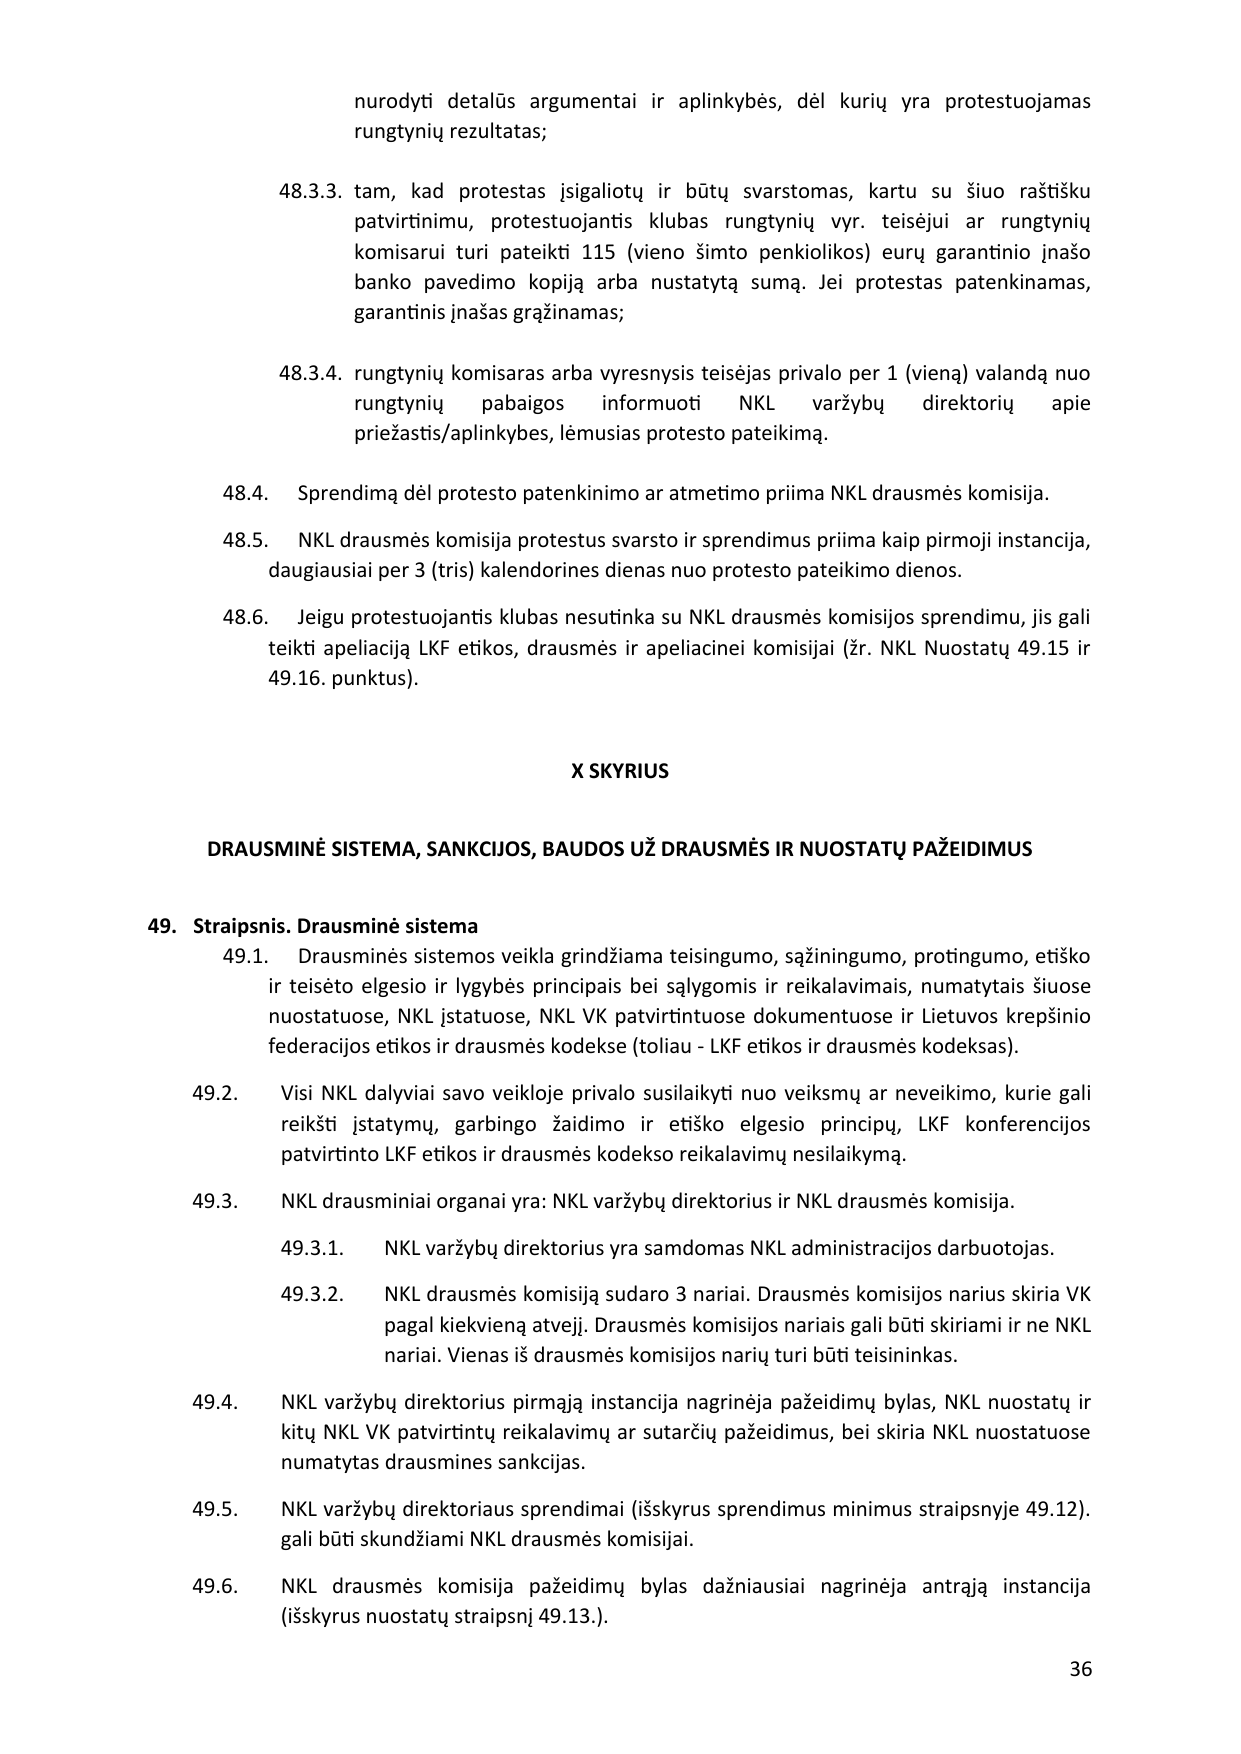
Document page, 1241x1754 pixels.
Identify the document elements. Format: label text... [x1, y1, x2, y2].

list Visi NKL dalyviai savo veikloje privalo susilaikyti nuo veiksmų ar neveikimo, kurie gali reikšti įstatymų, garbingo žaidimo ir etiško elgesio principų, LKF konferencijos patvirtinto LKF etikos ir drausmės kodekso reikalavimų nesilaikymą. [192, 1078, 1092, 1167]
list NKL varžybų direktoriaus sprendimai (išskyrus sprendimus minimus straipsnyje 49.12). gali būti skundžiami NKL drausmės komisijai. [192, 1494, 1092, 1552]
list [279, 86, 1092, 144]
list Jeigu protestuojantis klubas nesutinka su NKL drausmės komisijos sprendimu, jis gali teikti apeliaciją LKF etikos, drausmės ir apeliacinei komisijai (žr. NKL Nuostatų 49.15 ir 49.16. punktus). [223, 602, 1092, 691]
list NKL drausmės komisija pažeidimų bylas dažniausiai nagrinėja antrąją instancija (išskyrus nuostatų straipsnį 49.13.). [192, 1571, 1092, 1629]
text X SKYRIUS [148, 757, 1092, 785]
list Drausminės sistemos veikla grindžiama teisingumo, sąžiningumo, protingumo, etiško ir teisėto elgesio ir lygybės principais bei sąlygomis ir reikalavimais, numatytais šiuose nuostatuose, NKL įstatuose, NKL VK patvirtintuose dokumentuose ir Lietuvos krepšinio federacijos etikos ir drausmės kodekse (toliau - LKF etikos ir drausmės kodeksas). [223, 941, 1092, 1060]
list NKL drausmės komisiją sudaro 3 nariai. Drausmės komisijos narius skiria VK pagal kiekvieną atvejį. Drausmės komisijos nariais gali būti skiriami ir ne NKL nariai. Vienas iš drausmės komisijos narių turi būti teisininkas. [281, 1279, 1092, 1368]
list tam, kad protestas įsigaliotų ir būtų svarstomas, kartu su šiuo raštišku patvirtinimu, protestuojantis klubas rungtynių vyr. teisėjui ar rungtynių komisarui turi pateikti 115 (vieno šimto penkiolikos) eurų garantinio įnašo banko pavedimo kopiją arba nustatytą sumą. Jei protestas patenkinamas, garantinis įnašas grąžinamas; [279, 176, 1092, 325]
list Sprendimą dėl protesto patenkinimo ar atmetimo priima NKL drausmės komisija. [223, 478, 1092, 507]
text DRAUSMINĖ SISTEMA, SANKCIJOS, BAUDOS UŽ DRAUSMĖS IR NUOSTATŲ PAŽEIDIMUS [148, 834, 1092, 862]
list NKL varžybų direktorius pirmąją instancija nagrinėja pažeidimų bylas, NKL nuostatų ir kitų NKL VK patvirtintų reikalavimų ar sutarčių pažeidimus, bei skiria NKL nuostatuose numatytas drausmines sankcijas. [192, 1387, 1092, 1475]
list NKL varžybų direktorius yra samdomas NKL administracijos darbuotojas. [281, 1233, 1092, 1261]
list rungtynių komisaras arba vyresnysis teisėjas privalo per 1 (vieną) valandą nuo rungtynių pabaigos informuoti NKL varžybų direktorių apie priežastis/aplinkybes, lėmusias protesto pateikimą. [279, 358, 1092, 446]
list Straipsnis. Drausminė sistema [148, 911, 1092, 939]
list NKL drausmės komisija protestus svarsto ir sprendimus priima kaip pirmoji instancija, daugiausiai per 3 (tris) kalendorines dienas nuo protesto pateikimo dienos. [223, 525, 1092, 584]
list NKL drausminiai organai yra: NKL varžybų direktorius ir NKL drausmės komisija. [192, 1186, 1092, 1214]
